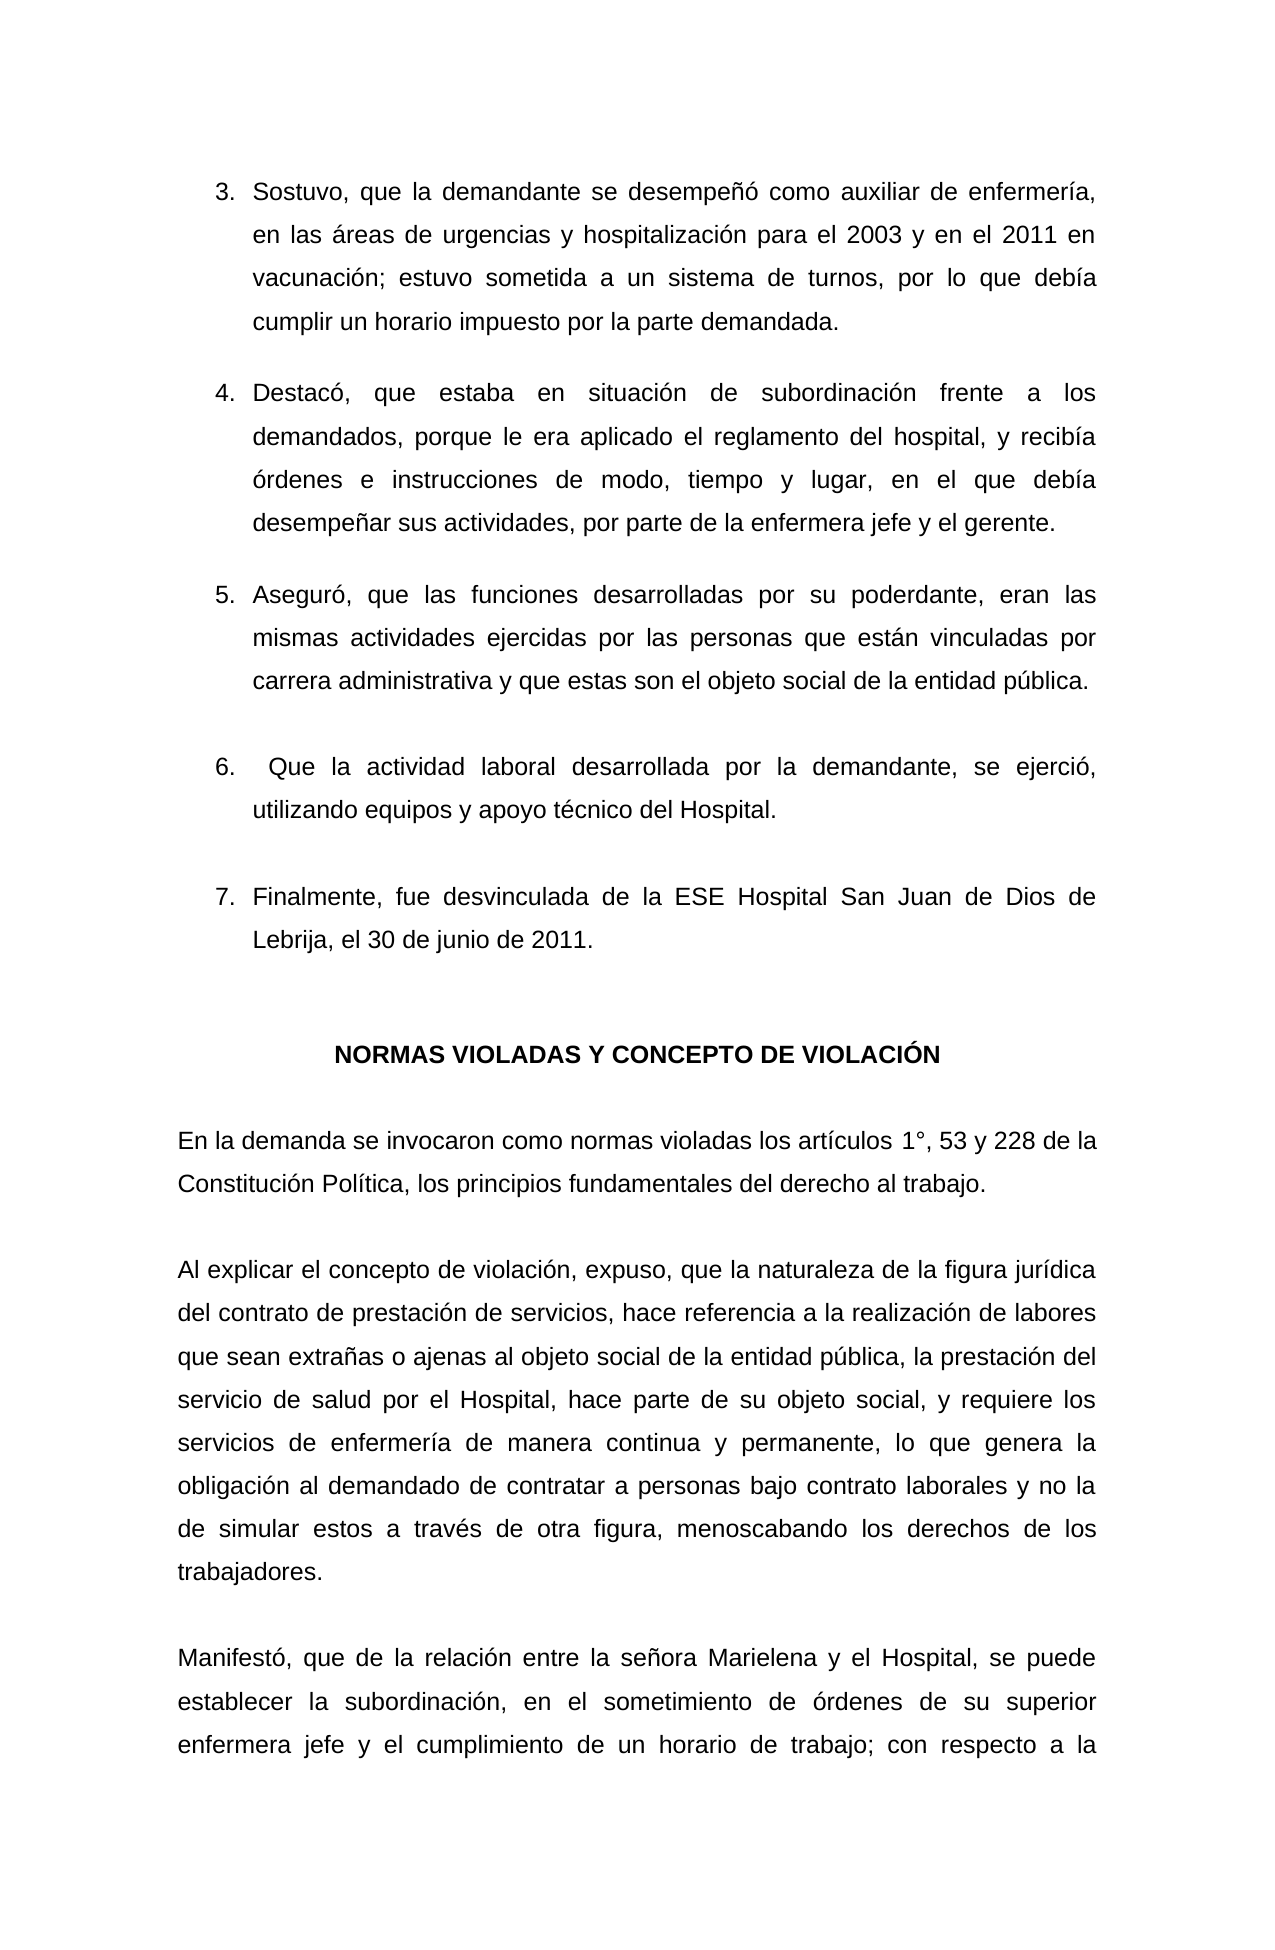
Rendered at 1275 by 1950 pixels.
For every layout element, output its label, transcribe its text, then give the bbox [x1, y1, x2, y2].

list Sostuvo, que la demandante se desempeñó como auxiliar de enfermería, en las áreas de urgencias y hospitalización para el 2003 y en el 2011 en vacunación; estuvo sometida a un sistema de turnos, por lo que debía cumplir un horario impuesto por la parte demandada. [215, 177, 1098, 335]
list Aseguró, que las funciones desarrolladas por su poderdante, eran las mismas actividades ejercidas por las personas que están vinculadas por carrera administrativa y que estas son el objeto social de la entidad pública. [215, 580, 1098, 695]
text Al explicar el concepto de violación, expuso, que la naturaleza de la figura jurídica del contrato de prestación de servicios, hace referencia a la realización de labores que sean extrañas o ajenas al objeto social de la entidad pública, la prestación del servicio de salud por el Hospital, hace parte de su objeto social, y requiere los servicios de enfermería de manera continua y permanente, lo que genera la obligación al demandado de contratar a personas bajo contrato laborales y no la de simular estos a través de otra figura, menoscabando los derechos de los trabajadores. [177, 1255, 1098, 1586]
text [177, 1643, 1098, 1758]
list Que la actividad laboral desarrollada por la demandante, se ejerció, utilizando equipos y apoyo técnico del Hospital. [215, 752, 1098, 824]
list Destacó, que estaba en situación de subordinación frente a los demandados, porque le era aplicado el reglamento del hospital, y recibía órdenes e instrucciones de modo, tiempo y lugar, en el que debía desempeñar sus actividades, por parte de la enfermera jefe y el gerente. [215, 378, 1098, 537]
text En la demanda se invocaron como normas violadas los artículos 1°, 53 y 228 de la Constitución Política, los principios fundamentales del derecho al trabajo. [177, 1126, 1098, 1198]
list Finalmente, fue desvinculada de la ESE Hospital San Juan de Dios de Lebrija, el 30 de junio de 2011. [215, 882, 1098, 953]
text NORMAS VIOLADAS Y CONCEPTO DE VIOLACIÓN [177, 1040, 1098, 1068]
